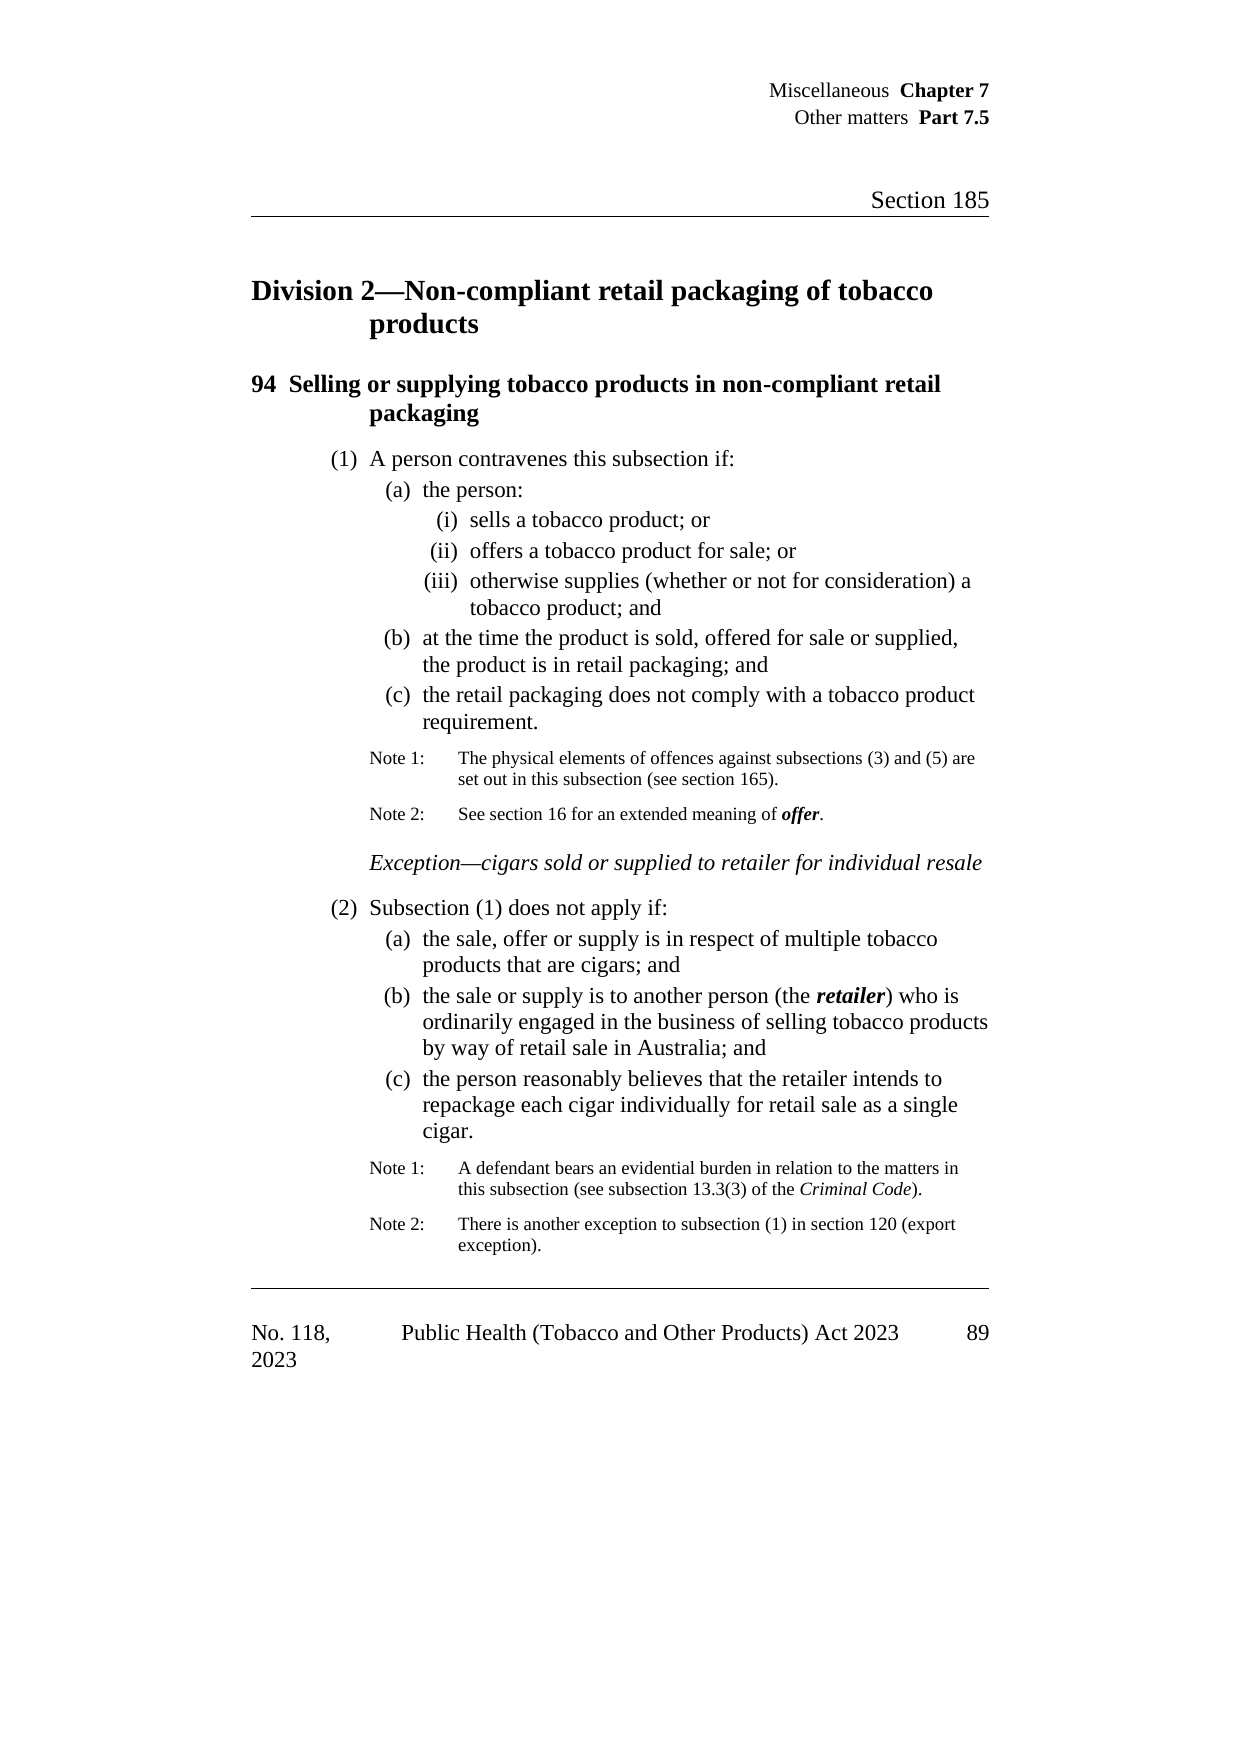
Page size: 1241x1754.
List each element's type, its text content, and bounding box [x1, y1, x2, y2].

text Exception—cigars sold or supplied to retailer for individual resale [369, 849, 989, 876]
text Note 2: There is another exception to subsection (1) in section 120 (export exception). [369, 1212, 989, 1256]
text (a) the sale, offer or supply is in respect of multiple tobacco products that are cigars; and [251, 925, 989, 977]
text Note 1: The physical elements of offences against subsections (3) and (5) are set out in this subsection (see section 165). [369, 747, 989, 790]
text 94 Selling or supplying tobacco products in non-compliant retail packaging [251, 369, 989, 427]
text (iii) otherwise supplies (whether or not for consideration) a tobacco product; and [251, 568, 989, 620]
text (c) the person reasonably believes that the retailer intends to repackage each cigar individually for retail sale as a single cigar. [251, 1065, 989, 1144]
text (ii) offers a tobacco product for sale; or [251, 537, 989, 563]
text (a) the person: [251, 476, 989, 502]
text Division 2—Non-compliant retail packaging of tobacco products [251, 273, 989, 340]
text (1) A person contravenes this subsection if: [251, 446, 989, 472]
text (i) sells a tobacco product; or [251, 507, 989, 533]
text (b) at the time the product is sold, offered for sale or supplied, the product is in retail packaging; and [251, 624, 989, 677]
text (c) the retail packaging does not comply with a tobacco product requirement. [251, 681, 989, 734]
text (2) Subsection (1) does not apply if: [251, 894, 989, 921]
text Note 1: A defendant bears an evidential burden in relation to the matters in this subsection (see subsection 13.3(3) of the Criminal Code). [369, 1157, 989, 1200]
text Note 2: See section 16 for an extended meaning of offer. [369, 803, 989, 824]
text (b) the sale or supply is to another person (the retailer) who is ordinarily engaged in the business of selling tobacco products by way of retail sale in Australia; and [251, 982, 989, 1061]
